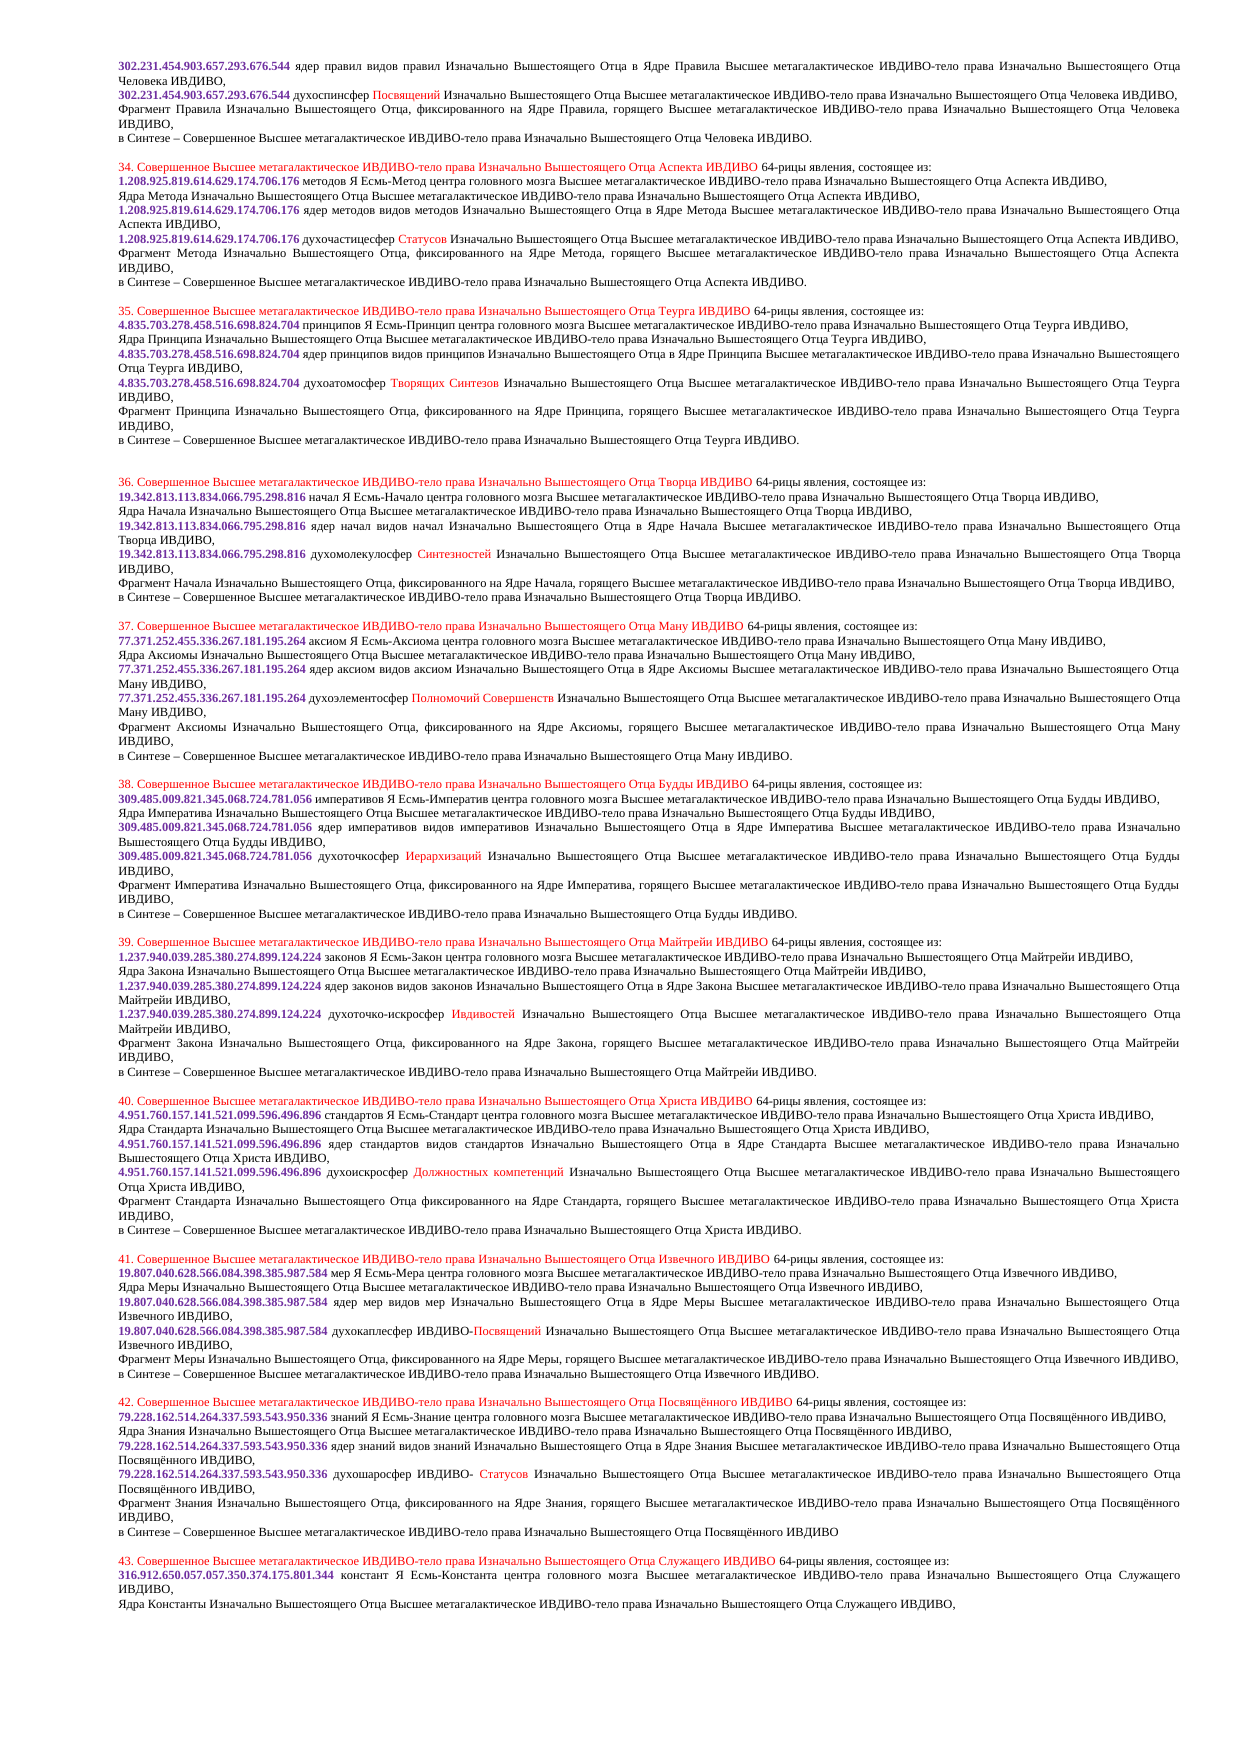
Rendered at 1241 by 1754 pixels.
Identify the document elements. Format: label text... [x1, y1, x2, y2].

text 4.835.703.278.458.516.698.824.704 духоатомосфер Творящих Синтезов Изначально Вышестоящего Отца Высшее метагалактическое ИВДИВО-тело права Изначально Вышестоящего Отца Теурга ИВДИВО, [118, 375, 1181, 404]
text Ядра Меры Изначально Вышестоящего Отца Высшее метагалактическое ИВДИВО-тело права Изначально Вышестоящего Отца Извечного ИВДИВО, [118, 1280, 1181, 1294]
text 40. Совершенное Высшее метагалактическое ИВДИВО-тело права Изначально Вышестоящего Отца Христа ИВДИВО 64-рицы явления, состоящее из: [118, 1093, 1181, 1108]
text Фрагмент Знания Изначально Вышестоящего Отца, фиксированного на Ядре Знания, горящего Высшее метагалактическое ИВДИВО-тело права Изначально Вышестоящего Отца Посвящённого ИВДИВО, [118, 1496, 1181, 1524]
text в Синтезе – Совершенное Высшее метагалактическое ИВДИВО-тело права Изначально Вышестоящего Отца Человека ИВДИВО. [118, 131, 1181, 145]
text 43. Совершенное Высшее метагалактическое ИВДИВО-тело права Изначально Вышестоящего Отца Служащего ИВДИВО 64-рицы явления, состоящее из: [118, 1553, 1181, 1568]
text в Синтезе – Совершенное Высшее метагалактическое ИВДИВО-тело права Изначально Вышестоящего Отца Христа ИВДИВО. [118, 1223, 1181, 1237]
text Ядра Метода Изначально Вышестоящего Отца Высшее метагалактическое ИВДИВО-тело права Изначально Вышестоящего Отца Аспекта ИВДИВО, [118, 188, 1181, 203]
text 19.342.813.113.834.066.795.298.816 ядер начал видов начал Изначально Вышестоящего Отца в Ядре Начала Высшее метагалактическое ИВДИВО-тело права Изначально Вышестоящего Отца Творца ИВДИВО, [118, 518, 1181, 547]
text в Синтезе – Совершенное Высшее метагалактическое ИВДИВО-тело права Изначально Вышестоящего Отца Теурга ИВДИВО. [118, 433, 1181, 447]
text 19.342.813.113.834.066.795.298.816 начал Я Есмь-Начало центра головного мозга Высшее метагалактическое ИВДИВО-тело права Изначально Вышестоящего Отца Творца ИВДИВО, [118, 489, 1181, 504]
text Ядра Аксиомы Изначально Вышестоящего Отца Высшее метагалактическое ИВДИВО-тело права Изначально Вышестоящего Отца Ману ИВДИВО, [118, 648, 1181, 662]
text Ядра Начала Изначально Вышестоящего Отца Высшее метагалактическое ИВДИВО-тело права Изначально Вышестоящего Отца Творца ИВДИВО, [118, 504, 1181, 518]
text в Синтезе – Совершенное Высшее метагалактическое ИВДИВО-тело права Изначально Вышестоящего Отца Посвящённого ИВДИВО [118, 1524, 1181, 1539]
text 77.371.252.455.336.267.181.195.264 ядер аксиом видов аксиом Изначально Вышестоящего Отца в Ядре Аксиомы Высшее метагалактическое ИВДИВО-тело права Изначально Вышестоящего Отца Ману ИВДИВО, [118, 662, 1181, 691]
text Фрагмент Правила Изначально Вышестоящего Отца, фиксированного на Ядре Правила, горящего Высшее метагалактическое ИВДИВО-тело права Изначально Вышестоящего Отца Человека ИВДИВО, [118, 102, 1181, 131]
text Фрагмент Метода Изначально Вышестоящего Отца, фиксированного на Ядре Метода, горящего Высшее метагалактическое ИВДИВО-тело права Изначально Вышестоящего Отца Аспекта ИВДИВО, [118, 246, 1181, 275]
text 1.208.925.819.614.629.174.706.176 методов Я Есмь-Метод центра головного мозга Высшее метагалактическое ИВДИВО-тело права Изначально Вышестоящего Отца Аспекта ИВДИВО, [118, 174, 1181, 188]
text 79.228.162.514.264.337.593.543.950.336 знаний Я Есмь-Знание центра головного мозга Высшее метагалактическое ИВДИВО-тело права Изначально Вышестоящего Отца Посвящённого ИВДИВО, [118, 1409, 1181, 1424]
text в Синтезе – Совершенное Высшее метагалактическое ИВДИВО-тело права Изначально Вышестоящего Отца Будды ИВДИВО. [118, 906, 1181, 921]
text 41. Совершенное Высшее метагалактическое ИВДИВО-тело права Изначально Вышестоящего Отца Извечного ИВДИВО 64-рицы явления, состоящее из: [118, 1251, 1181, 1266]
text 79.228.162.514.264.337.593.543.950.336 духошаросфер ИВДИВО- Статусов Изначально Вышестоящего Отца Высшее метагалактическое ИВДИВО-тело права Изначально Вышестоящего Отца Посвящённого ИВДИВО, [118, 1467, 1181, 1496]
text Ядра Стандарта Изначально Вышестоящего Отца Высшее метагалактическое ИВДИВО-тело права Изначально Вышестоящего Отца Христа ИВДИВО, [118, 1122, 1181, 1136]
text 36. Совершенное Высшее метагалактическое ИВДИВО-тело права Изначально Вышестоящего Отца Творца ИВДИВО 64-рицы явления, состоящее из: [118, 475, 1181, 489]
text 4.951.760.157.141.521.099.596.496.896 ядер стандартов видов стандартов Изначально Вышестоящего Отца в Ядре Стандарта Высшее метагалактическое ИВДИВО-тело права Изначально Вышестоящего Отца Христа ИВДИВО, [118, 1136, 1181, 1165]
text 77.371.252.455.336.267.181.195.264 духоэлементосфер Полномочий Совершенств Изначально Вышестоящего Отца Высшее метагалактическое ИВДИВО-тело права Изначально Вышестоящего Отца Ману ИВДИВО, [118, 691, 1181, 719]
text в Синтезе – Совершенное Высшее метагалактическое ИВДИВО-тело права Изначально Вышестоящего Отца Майтрейи ИВДИВО. [118, 1064, 1181, 1079]
text 309.485.009.821.345.068.724.781.056 духоточкосфер Иерархизаций Изначально Вышестоящего Отца Высшее метагалактическое ИВДИВО-тело права Изначально Вышестоящего Отца Будды ИВДИВО, [118, 849, 1181, 878]
text Ядра Принципа Изначально Вышестоящего Отца Высшее метагалактическое ИВДИВО-тело права Изначально Вышестоящего Отца Теурга ИВДИВО, [118, 332, 1181, 347]
text 302.231.454.903.657.293.676.544 ядер правил видов правил Изначально Вышестоящего Отца в Ядре Правила Высшее метагалактическое ИВДИВО-тело права Изначально Вышестоящего Отца Человека ИВДИВО, [118, 59, 1181, 88]
text 79.228.162.514.264.337.593.543.950.336 ядер знаний видов знаний Изначально Вышестоящего Отца в Ядре Знания Высшее метагалактическое ИВДИВО-тело права Изначально Вышестоящего Отца Посвящённого ИВДИВО, [118, 1438, 1181, 1467]
text 1.208.925.819.614.629.174.706.176 духочастицесфер Статусов Изначально Вышестоящего Отца Высшее метагалактическое ИВДИВО-тело права Изначально Вышестоящего Отца Аспекта ИВДИВО, [118, 232, 1181, 246]
text 302.231.454.903.657.293.676.544 духоспинсфер Посвящений Изначально Вышестоящего Отца Высшее метагалактическое ИВДИВО-тело права Изначально Вышестоящего Отца Человека ИВДИВО, [118, 88, 1181, 102]
text 1.237.940.039.285.380.274.899.124.224 ядер законов видов законов Изначально Вышестоящего Отца в Ядре Закона Высшее метагалактическое ИВДИВО-тело права Изначально Вышестоящего Отца Майтрейи ИВДИВО, [118, 978, 1181, 1007]
text в Синтезе – Совершенное Высшее метагалактическое ИВДИВО-тело права Изначально Вышестоящего Отца Аспекта ИВДИВО. [118, 275, 1181, 289]
text 309.485.009.821.345.068.724.781.056 императивов Я Есмь-Императив центра головного мозга Высшее метагалактическое ИВДИВО-тело права Изначально Вышестоящего Отца Будды ИВДИВО, [118, 791, 1181, 806]
text 34. Совершенное Высшее метагалактическое ИВДИВО-тело права Изначально Вышестоящего Отца Аспекта ИВДИВО 64-рицы явления, состоящее из: [118, 160, 1181, 174]
text 19.807.040.628.566.084.398.385.987.584 духокаплесфер ИВДИВО-Посвящений Изначально Вышестоящего Отца Высшее метагалактическое ИВДИВО-тело права Изначально Вышестоящего Отца Извечного ИВДИВО, [118, 1323, 1181, 1352]
text в Синтезе – Совершенное Высшее метагалактическое ИВДИВО-тело права Изначально Вышестоящего Отца Ману ИВДИВО. [118, 748, 1181, 763]
text Фрагмент Меры Изначально Вышестоящего Отца, фиксированного на Ядре Меры, горящего Высшее метагалактическое ИВДИВО-тело права Изначально Вышестоящего Отца Извечного ИВДИВО, [118, 1352, 1181, 1366]
text 4.951.760.157.141.521.099.596.496.896 духоискросфер Должностных компетенций Изначально Вышестоящего Отца Высшее метагалактическое ИВДИВО-тело права Изначально Вышестоящего Отца Христа ИВДИВО, [118, 1165, 1181, 1194]
text в Синтезе – Совершенное Высшее метагалактическое ИВДИВО-тело права Изначально Вышестоящего Отца Извечного ИВДИВО. [118, 1366, 1181, 1381]
text Фрагмент Императива Изначально Вышестоящего Отца, фиксированного на Ядре Императива, горящего Высшее метагалактическое ИВДИВО-тело права Изначально Вышестоящего Отца Будды ИВДИВО, [118, 878, 1181, 906]
text Фрагмент Стандарта Изначально Вышестоящего Отца фиксированного на Ядре Стандарта, горящего Высшее метагалактическое ИВДИВО-тело права Изначально Вышестоящего Отца Христа ИВДИВО, [118, 1194, 1181, 1223]
text 37. Совершенное Высшее метагалактическое ИВДИВО-тело права Изначально Вышестоящего Отца Ману ИВДИВО 64-рицы явления, состоящее из: [118, 619, 1181, 633]
text 77.371.252.455.336.267.181.195.264 аксиом Я Есмь-Аксиома центра головного мозга Высшее метагалактическое ИВДИВО-тело права Изначально Вышестоящего Отца Ману ИВДИВО, [118, 633, 1181, 648]
text Фрагмент Закона Изначально Вышестоящего Отца, фиксированного на Ядре Закона, горящего Высшее метагалактическое ИВДИВО-тело права Изначально Вышестоящего Отца Майтрейи ИВДИВО, [118, 1036, 1181, 1064]
text 35. Совершенное Высшее метагалактическое ИВДИВО-тело права Изначально Вышестоящего Отца Теурга ИВДИВО 64-рицы явления, состоящее из: [118, 303, 1181, 318]
text 1.208.925.819.614.629.174.706.176 ядер методов видов методов Изначально Вышестоящего Отца в Ядре Метода Высшее метагалактическое ИВДИВО-тело права Изначально Вышестоящего Отца Аспекта ИВДИВО, [118, 203, 1181, 232]
text 1.237.940.039.285.380.274.899.124.224 духоточко-искросфер Ивдивостей Изначально Вышестоящего Отца Высшее метагалактическое ИВДИВО-тело права Изначально Вышестоящего Отца Майтрейи ИВДИВО, [118, 1007, 1181, 1036]
text в Синтезе – Совершенное Высшее метагалактическое ИВДИВО-тело права Изначально Вышестоящего Отца Творца ИВДИВО. [118, 590, 1181, 604]
text 1.237.940.039.285.380.274.899.124.224 законов Я Есмь-Закон центра головного мозга Высшее метагалактическое ИВДИВО-тело права Изначально Вышестоящего Отца Майтрейи ИВДИВО, [118, 949, 1181, 964]
text 4.835.703.278.458.516.698.824.704 ядер принципов видов принципов Изначально Вышестоящего Отца в Ядре Принципа Высшее метагалактическое ИВДИВО-тело права Изначально Вышестоящего Отца Теурга ИВДИВО, [118, 347, 1181, 375]
text Ядра Императива Изначально Вышестоящего Отца Высшее метагалактическое ИВДИВО-тело права Изначально Вышестоящего Отца Будды ИВДИВО, [118, 806, 1181, 820]
text 4.951.760.157.141.521.099.596.496.896 стандартов Я Есмь-Стандарт центра головного мозга Высшее метагалактическое ИВДИВО-тело права Изначально Вышестоящего Отца Христа ИВДИВО, [118, 1108, 1181, 1122]
text 19.807.040.628.566.084.398.385.987.584 ядер мер видов мер Изначально Вышестоящего Отца в Ядре Меры Высшее метагалактическое ИВДИВО-тело права Изначально Вышестоящего Отца Извечного ИВДИВО, [118, 1294, 1181, 1323]
text 39. Совершенное Высшее метагалактическое ИВДИВО-тело права Изначально Вышестоящего Отца Майтрейи ИВДИВО 64-рицы явления, состоящее из: [118, 935, 1181, 949]
text Фрагмент Принципа Изначально Вышестоящего Отца, фиксированного на Ядре Принципа, горящего Высшее метагалактическое ИВДИВО-тело права Изначально Вышестоящего Отца Теурга ИВДИВО, [118, 404, 1181, 433]
text Фрагмент Аксиомы Изначально Вышестоящего Отца, фиксированного на Ядре Аксиомы, горящего Высшее метагалактическое ИВДИВО-тело права Изначально Вышестоящего Отца Ману ИВДИВО, [118, 719, 1181, 748]
text Ядра Закона Изначально Вышестоящего Отца Высшее метагалактическое ИВДИВО-тело права Изначально Вышестоящего Отца Майтрейи ИВДИВО, [118, 964, 1181, 978]
text 19.342.813.113.834.066.795.298.816 духомолекулосфер Синтезностей Изначально Вышестоящего Отца Высшее метагалактическое ИВДИВО-тело права Изначально Вышестоящего Отца Творца ИВДИВО, [118, 547, 1181, 576]
text Фрагмент Начала Изначально Вышестоящего Отца, фиксированного на Ядре Начала, горящего Высшее метагалактическое ИВДИВО-тело права Изначально Вышестоящего Отца Творца ИВДИВО, [118, 576, 1181, 590]
text 42. Совершенное Высшее метагалактическое ИВДИВО-тело права Изначально Вышестоящего Отца Посвящённого ИВДИВО 64-рицы явления, состоящее из: [118, 1395, 1181, 1409]
text 38. Совершенное Высшее метагалактическое ИВДИВО-тело права Изначально Вышестоящего Отца Будды ИВДИВО 64-рицы явления, состоящее из: [118, 777, 1181, 791]
text 316.912.650.057.057.350.374.175.801.344 констант Я Есмь-Константа центра головного мозга Высшее метагалактическое ИВДИВО-тело права Изначально Вышестоящего Отца Служащего ИВДИВО, [118, 1568, 1181, 1596]
text Ядра Константы Изначально Вышестоящего Отца Высшее метагалактическое ИВДИВО-тело права Изначально Вышестоящего Отца Служащего ИВДИВО, [118, 1596, 1181, 1611]
text Ядра Знания Изначально Вышестоящего Отца Высшее метагалактическое ИВДИВО-тело права Изначально Вышестоящего Отца Посвящённого ИВДИВО, [118, 1424, 1181, 1438]
text 309.485.009.821.345.068.724.781.056 ядер императивов видов императивов Изначально Вышестоящего Отца в Ядре Императива Высшее метагалактическое ИВДИВО-тело права Изначально Вышестоящего Отца Будды ИВДИВО, [118, 820, 1181, 849]
text 4.835.703.278.458.516.698.824.704 принципов Я Есмь-Принцип центра головного мозга Высшее метагалактическое ИВДИВО-тело права Изначально Вышестоящего Отца Теурга ИВДИВО, [118, 318, 1181, 332]
text 19.807.040.628.566.084.398.385.987.584 мер Я Есмь-Мера центра головного мозга Высшее метагалактическое ИВДИВО-тело права Изначально Вышестоящего Отца Извечного ИВДИВО, [118, 1266, 1181, 1280]
